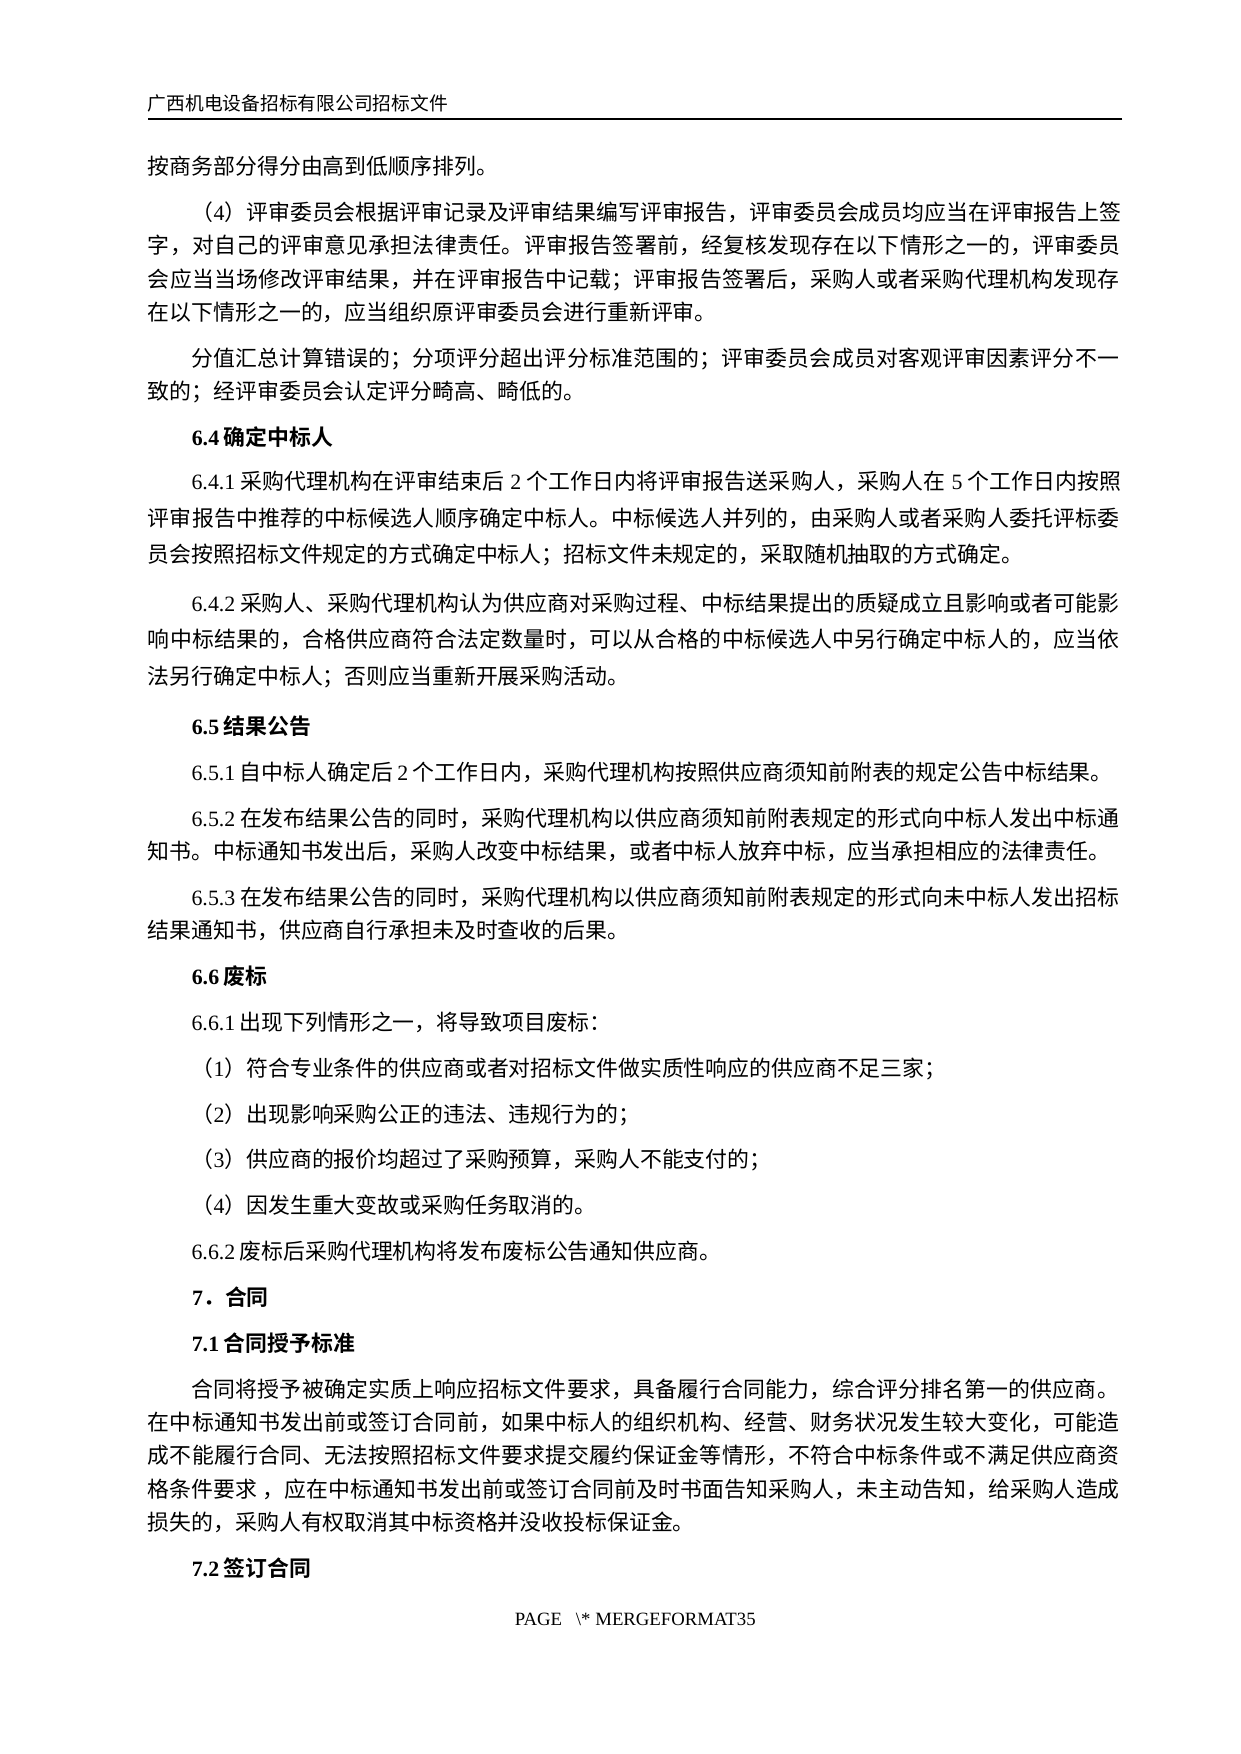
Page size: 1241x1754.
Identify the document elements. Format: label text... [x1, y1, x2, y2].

text 6.6.2废标后采购代理机构将发布废标公告通知供应商。 [148, 1232, 1122, 1266]
text 7.1合同授予标准 [148, 1324, 1122, 1357]
text 6.5.3在发布结果公告的同时，采购代理机构以供应商须知前附表规定的形式向未中标人发出招标结果通知书，供应商自行承担未及时查收的后果。 [148, 878, 1122, 945]
text （4）因发生重大变故或采购任务取消的。 [148, 1187, 1122, 1220]
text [148, 148, 1122, 181]
text （1）符合专业条件的供应商或者对招标文件做实质性响应的供应商不足三家； [148, 1049, 1122, 1082]
text 6.5结果公告 [148, 707, 1122, 741]
text 6.5.1自中标人确定后2个工作日内，采购代理机构按照供应商须知前附表的规定公告中标结果。 [148, 753, 1122, 787]
text （3）供应商的报价均超过了采购预算，采购人不能支付的； [148, 1141, 1122, 1174]
text 6.5.2在发布结果公告的同时，采购代理机构以供应商须知前附表规定的形式向中标人发出中标通知书。中标通知书发出后，采购人改变中标结果，或者中标人放弃中标，应当承担相应的法律责任。 [148, 799, 1122, 866]
text 分值汇总计算错误的；分项评分超出评分标准范围的；评审委员会成员对客观评审因素评分不一致的；经评审委员会认定评分畸高、畸低的。 [148, 339, 1122, 406]
text 6.4.2采购人、采购代理机构认为供应商对采购过程、中标结果提出的质疑成立且影响或者可能影响中标结果的，合格供应商符合法定数量时，可以从合格的中标候选人中另行确定中标人的，应当依法另行确定中标人；否则应当重新开展采购活动。 [148, 586, 1122, 690]
text 6.6.1出现下列情形之一，将导致项目废标： [148, 1003, 1122, 1037]
text 6.6废标 [148, 957, 1122, 991]
text （2）出现影响采购公正的违法、违规行为的； [148, 1095, 1122, 1128]
text 合同将授予被确定实质上响应招标文件要求，具备履行合同能力，综合评分排名第一的供应商。在中标通知书发出前或签订合同前，如果中标人的组织机构、经营、财务状况发生较大变化，可能造成不能履行合同、无法按照招标文件要求提交履约保证金等情形，不符合中标条件或不满足供应商资格条件要求 ，应在中标通知书发出前或签订合同前及时书面告知采购人，未主动告知，给采购人造成损失的，采购人有权取消其中标资格并没收投标保证金。 [148, 1370, 1122, 1537]
text 7.2签订合同 [148, 1549, 1122, 1582]
text 6.4确定中标人 [148, 418, 1122, 452]
text 6.4.1采购代理机构在评审结束后2个工作日内将评审报告送采购人，采购人在5个工作日内按照评审报告中推荐的中标候选人顺序确定中标人。中标候选人并列的，由采购人或者采购人委托评标委员会按照招标文件规定的方式确定中标人；招标文件未规定的，采取随机抽取的方式确定。 [148, 464, 1122, 569]
text 7．合同 [148, 1278, 1122, 1312]
text （4）评审委员会根据评审记录及评审结果编写评审报告，评审委员会成员均应当在评审报告上签字，对自己的评审意见承担法律责任。评审报告签署前，经复核发现存在以下情形之一的，评审委员会应当当场修改评审结果，并在评审报告中记载；评审报告签署后，采购人或者采购代理机构发现存在以下情形之一的，应当组织原评审委员会进行重新评审。 [148, 193, 1122, 327]
